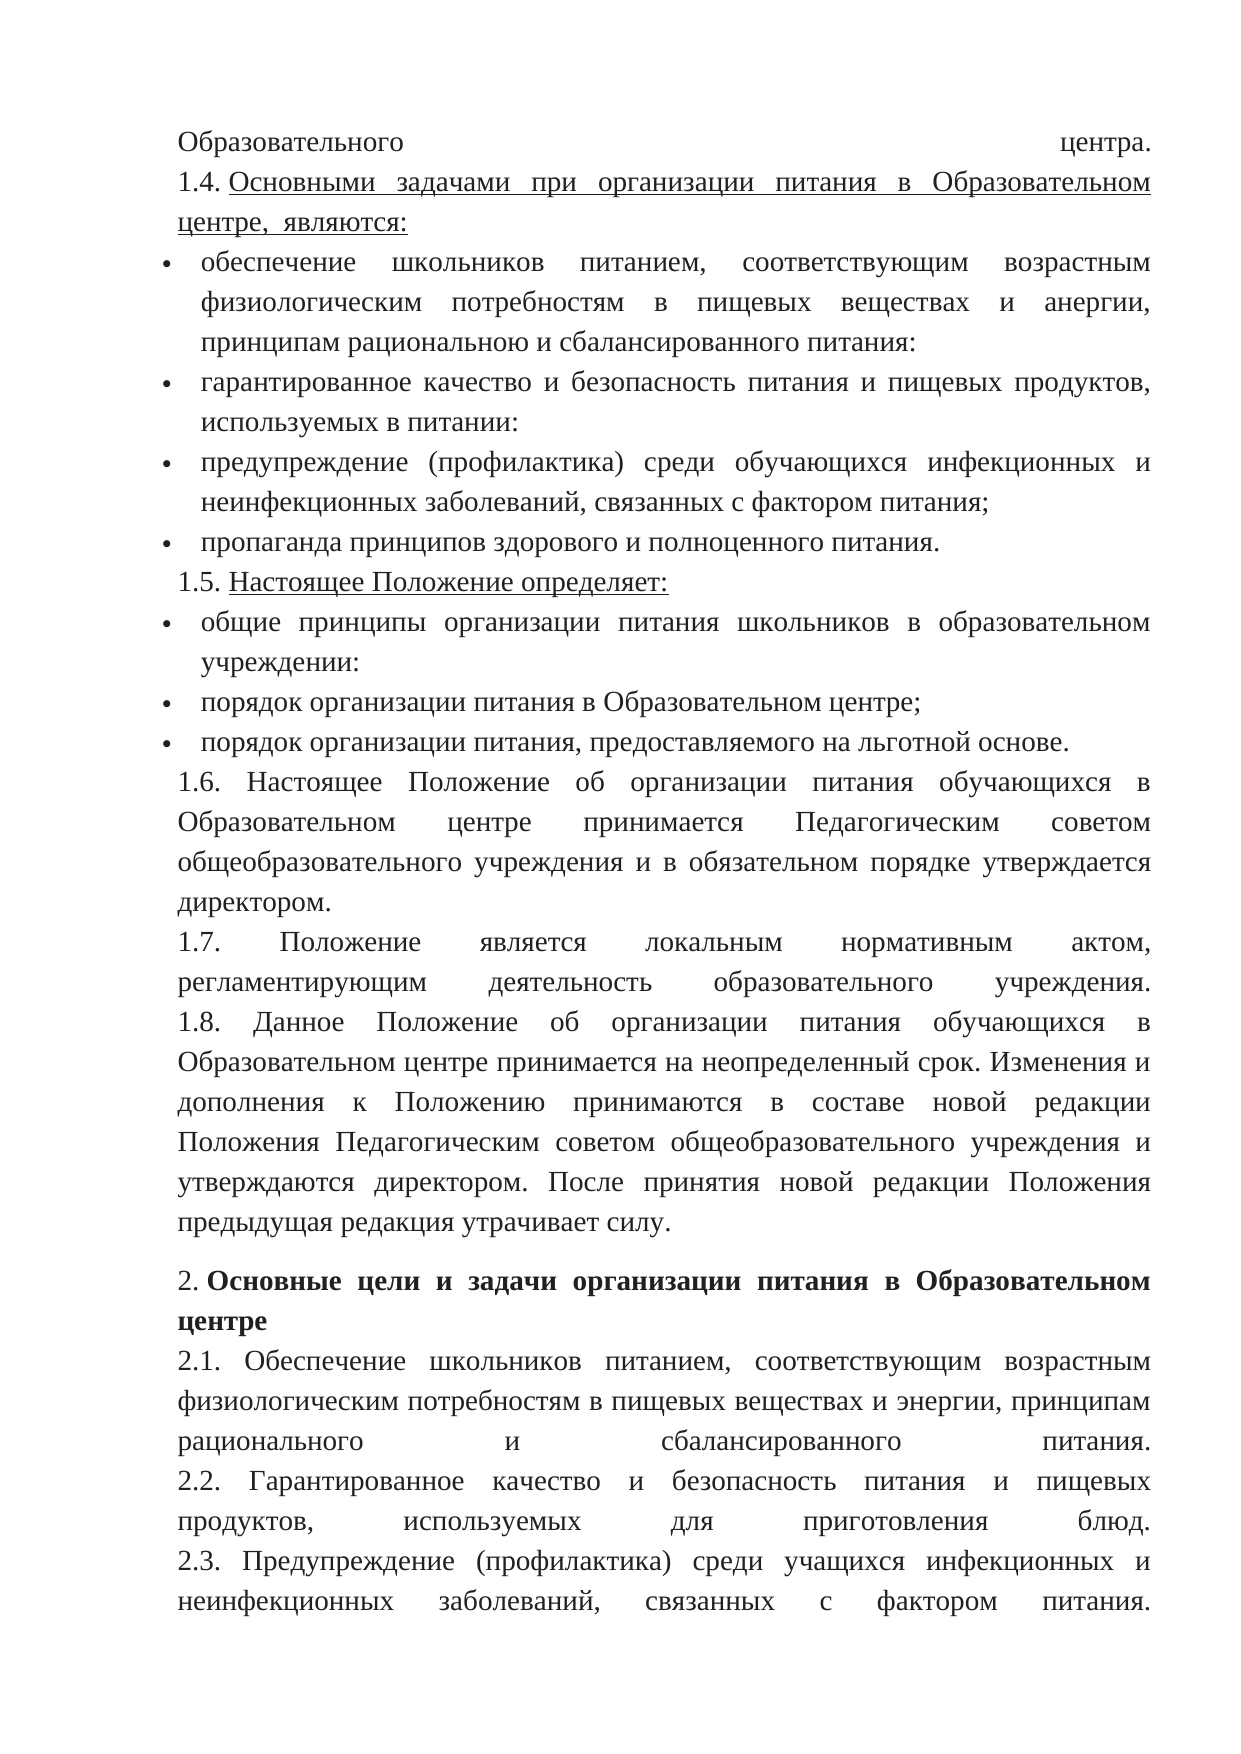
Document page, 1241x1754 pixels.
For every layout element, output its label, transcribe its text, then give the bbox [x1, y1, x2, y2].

text 1.5. Настоящее Положение определяет: [177, 558, 1152, 598]
list обеспечение школьников питанием, соответствующим возрастным физиологическим потребностям в пищевых веществах и анергии, принципам рациональною и сбалансированного питания: [163, 238, 1152, 358]
list порядок организации питания в Образовательном центре; [163, 678, 1152, 718]
list пропаганда принципов здорового и полноценного питания. [163, 518, 1152, 558]
text 1.6. Настоящее Положение об организации питания обучающихся в Образовательном центре принимается Педагогическим советом общеобразовательного учреждения и в обязательном порядке утверждается директором. 1.7. Положение является локальным нормативным актом, регламентирующим деятельность образовательного учреждения. 1.8. Данное Положение об организации питания обучающихся в Образовательном центре принимается на неопределенный срок. Изменения и дополнения к Положению принимаются в составе новой редакции Положения Педагогическим советом общеобразовательного учреждения и утверждаются директором. После принятия новой редакции Положения предыдущая редакция утрачивает силу. [177, 758, 1152, 1238]
list общие принципы организации питания школьников в образовательном учреждении: [163, 598, 1152, 678]
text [177, 1257, 1152, 1617]
list предупреждение (профилактика) среди обучающихся инфекционных и неинфекционных заболеваний, связанных с фактором питания; [163, 438, 1152, 518]
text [177, 118, 1152, 238]
list порядок организации питания, предоставляемого на льготной основе. [163, 718, 1152, 758]
list гарантированное качество и безопасность питания и пищевых продуктов, используемых в питании: [163, 358, 1152, 438]
